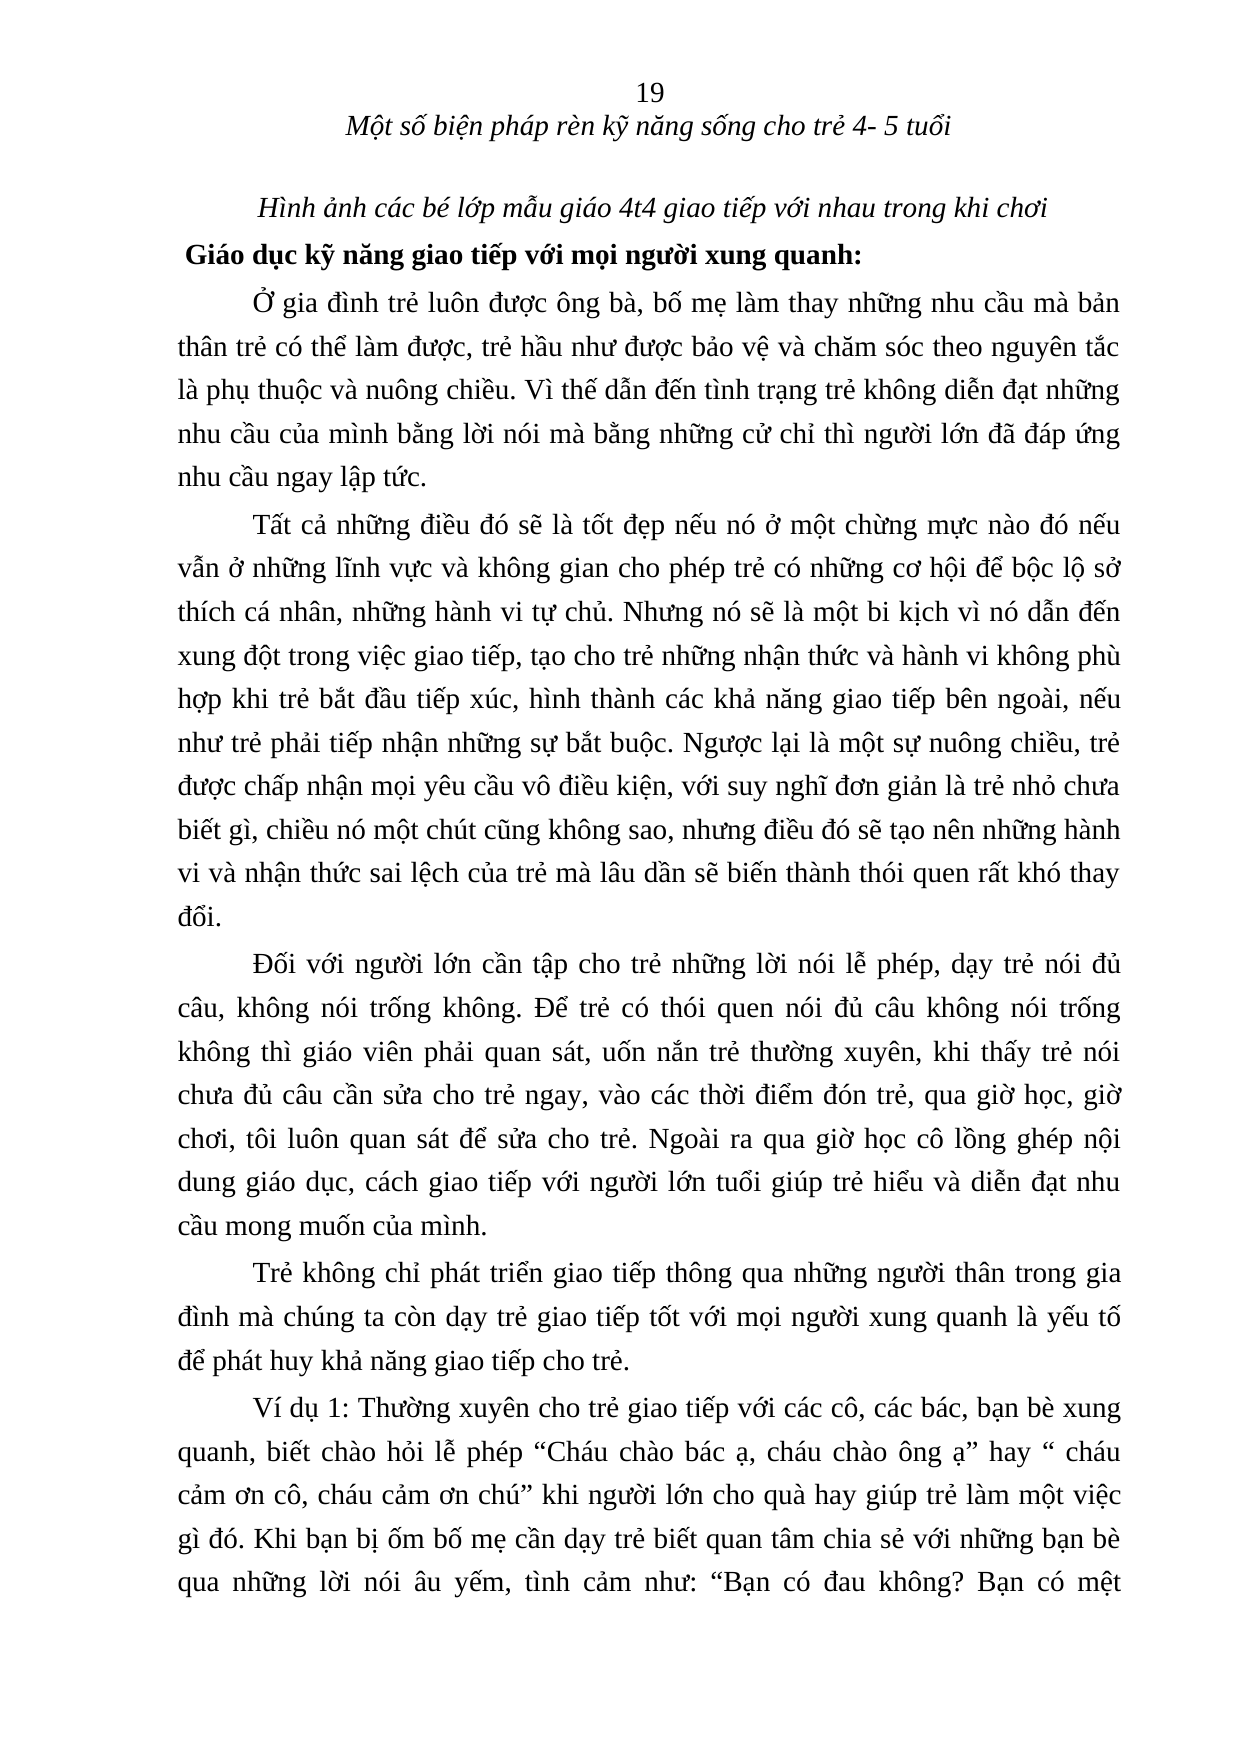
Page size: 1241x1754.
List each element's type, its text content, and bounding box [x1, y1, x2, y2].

text Hình ảnh các bé lớp mẫu giáo 4t4 giao tiếp với nhau trong khi chơi [177, 190, 1122, 223]
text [177, 1390, 1122, 1598]
text Ở gia đình trẻ luôn được ông bà, bố mẹ làm thay những nhu cầu mà bản thân trẻ có thể làm được, trẻ hầu như được bảo vệ và chăm sóc theo nguyên tắc là phụ thuộc và nuông chiều. Vì thế dẫn đến tình trạng trẻ không diễn đạt những nhu cầu của mình bằng lời nói mà bằng những cử chỉ thì người lớn đã đáp ứng nhu cầu ngay lập tức. [177, 285, 1122, 493]
text Trẻ không chỉ phát triển giao tiếp thông qua những người thân trong gia đình mà chúng ta còn dạy trẻ giao tiếp tốt với mọi người xung quanh là yếu tố để phát huy khả năng giao tiếp cho trẻ. [177, 1256, 1122, 1376]
text Đối với người lớn cần tập cho trẻ những lời nói lễ phép, dạy trẻ nói đủ câu, không nói trống không. Để trẻ có thói quen nói đủ câu không nói trống không thì giáo viên phải quan sát, uốn nắn trẻ thường xuyên, khi thấy trẻ nói chưa đủ câu cần sửa cho trẻ ngay, vào các thời điểm đón trẻ, qua giờ học, giờ chơi, tôi luôn quan sát để sửa cho trẻ. Ngoài ra qua giờ học cô lồng ghép nội dung giáo dục, cách giao tiếp với người lớn tuổi giúp trẻ hiểu và diễn đạt nhu cầu mong muốn của mình. [177, 947, 1122, 1241]
text Tất cả những điều đó sẽ là tốt đẹp nếu nó ở một chừng mực nào đó nếu vẫn ở những lĩnh vực và không gian cho phép trẻ có những cơ hội để bộc lộ sở thích cá nhân, những hành vi tự chủ. Nhưng nó sẽ là một bi kịch vì nó dẫn đến xung đột trong việc giao tiếp, tạo cho trẻ những nhận thức và hành vi không phù hợp khi trẻ bắt đầu tiếp xúc, hình thành các khả năng giao tiếp bên ngoài, nếu như trẻ phải tiếp nhận những sự bắt buộc. Ngược lại là một sự nuông chiều, trẻ được chấp nhận mọi yêu cầu vô điều kiện, với suy nghĩ đơn giản là trẻ nhỏ chưa biết gì, chiều nó một chút cũng không sao, nhưng điều đó sẽ tạo nên những hành vi và nhận thức sai lệch của trẻ mà lâu dần sẽ biến thành thói quen rất khó thay đổi. [177, 507, 1122, 932]
text Giáo dục kỹ năng giao tiếp với mọi người xung quanh: [177, 237, 1122, 271]
